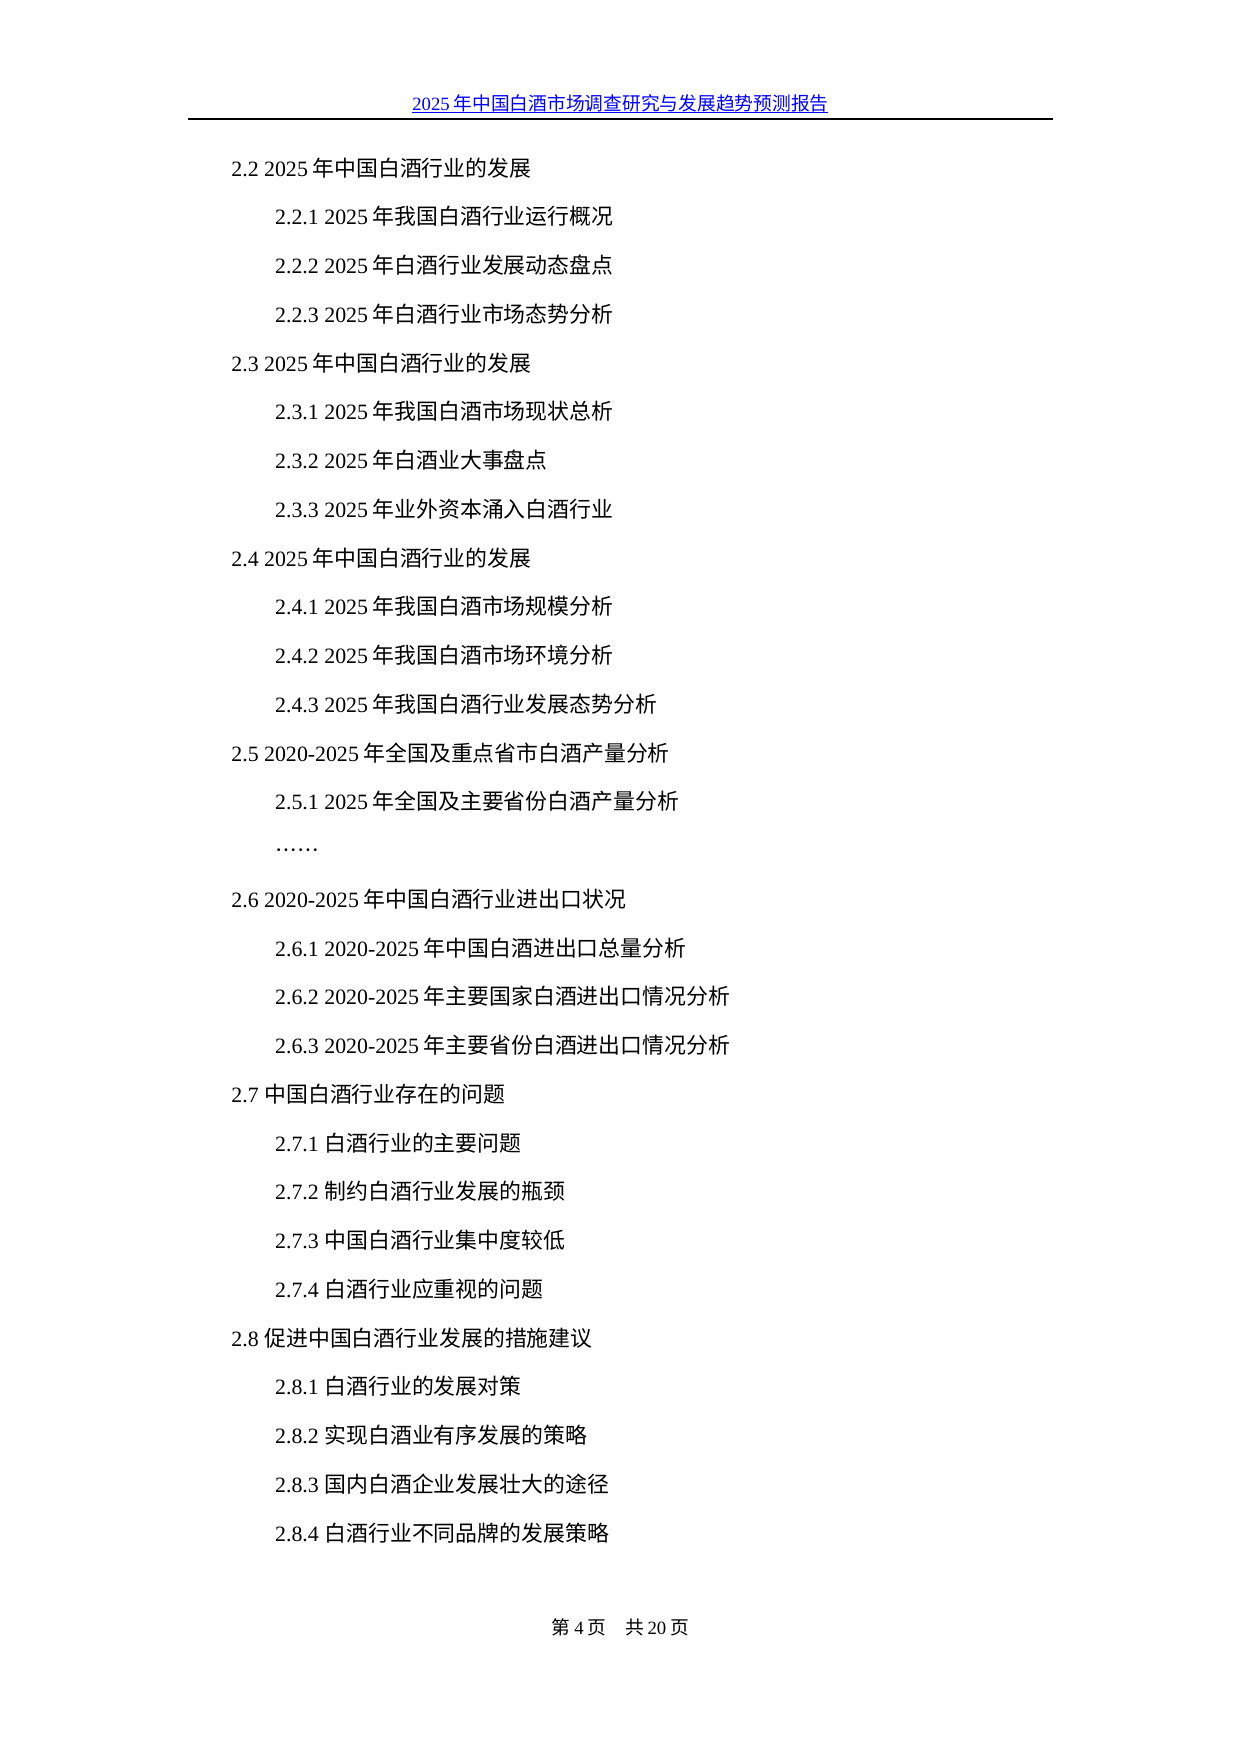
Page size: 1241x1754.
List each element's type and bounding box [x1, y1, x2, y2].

text [187, 150, 1053, 1548]
